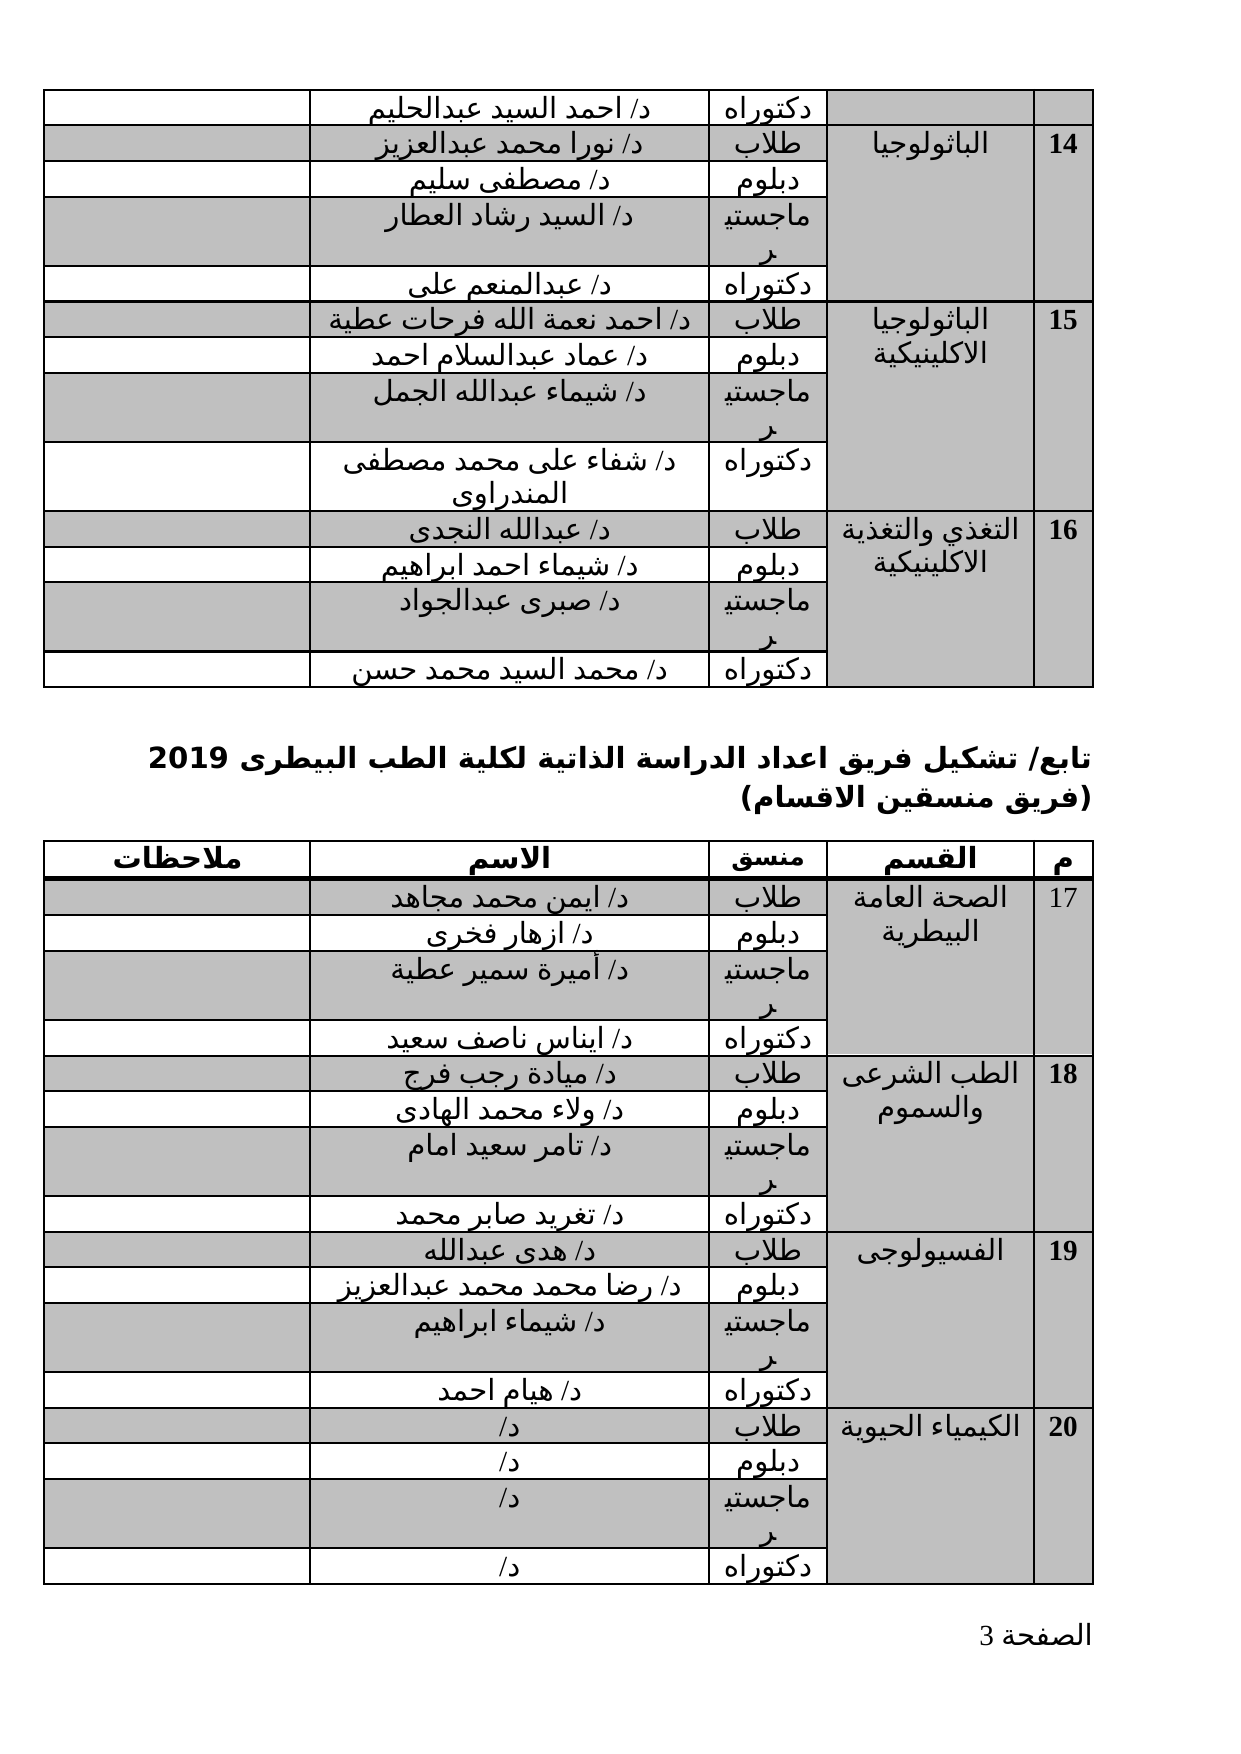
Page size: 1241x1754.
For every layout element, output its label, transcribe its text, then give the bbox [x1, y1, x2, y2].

table_cell التغذي والتغذية الاكلينيكية [828, 512, 1033, 686]
table_cell دكتوراه [710, 267, 826, 300]
table_cell [45, 1373, 309, 1407]
table_cell دبلوم [710, 1444, 826, 1478]
table_cell 16 [1035, 512, 1092, 686]
table_cell [45, 1128, 309, 1195]
table_cell [45, 1549, 309, 1583]
table_header القسم [828, 842, 1033, 876]
table_cell [45, 126, 309, 160]
table_cell د/ نورا محمد عبدالعزيز [311, 126, 708, 160]
table_cell 14 [1035, 126, 1092, 300]
table_cell د/ شيماء ابراهيم [311, 1304, 708, 1371]
table_cell د/ عبدالله النجدى [311, 512, 708, 546]
table_header م [1035, 842, 1092, 876]
table_cell [45, 1304, 309, 1371]
table_cell دكتوراه [710, 1197, 826, 1231]
table_cell 19 [1035, 1233, 1092, 1407]
text تابع/ تشكيل فريق اعداد الدراسة الذاتية لكلية الطب البيطرى 2019 (فريق منسقين الاقسام) [89, 741, 1093, 814]
table_cell دبلوم [710, 338, 826, 372]
table_cell طلاب [710, 1409, 826, 1442]
table_cell د/ احمد نعمة الله فرحات عطية [311, 303, 708, 336]
table_cell 17 [1035, 881, 1092, 1054]
table_cell طلاب [710, 126, 826, 160]
table_cell ماجستير [710, 1480, 826, 1547]
table_cell [45, 1092, 309, 1126]
table_cell [45, 1233, 309, 1266]
table_cell دكتوراه [710, 1373, 826, 1407]
table_cell [45, 303, 309, 336]
table_header منسق [710, 842, 826, 876]
table_cell دبلوم [710, 548, 826, 581]
table_cell د/ ميادة رجب فرج [311, 1057, 708, 1090]
table_cell ماجستير [710, 583, 826, 650]
table_cell دبلوم [710, 916, 826, 950]
table_header ملاحظات [45, 842, 309, 876]
table_cell د/ احمد السيد عبدالحليم [311, 91, 708, 124]
table_cell ماجستير [710, 952, 826, 1019]
table_cell [45, 443, 309, 510]
table_cell د/ شيماء عبدالله الجمل [311, 374, 708, 441]
table_cell طلاب [710, 1233, 826, 1266]
table_cell د/ [311, 1549, 708, 1583]
table_cell [45, 1409, 309, 1442]
table_cell د/ ايمن محمد مجاهد [311, 881, 708, 914]
table_cell ماجستير [710, 374, 826, 441]
table_cell دكتوراه [710, 653, 826, 686]
table_cell [45, 1480, 309, 1547]
table_cell دكتوراه [710, 91, 826, 124]
table_cell الفسيولوجى [828, 1233, 1033, 1407]
table_cell د/ محمد السيد محمد حسن [311, 653, 708, 686]
table_cell [45, 338, 309, 372]
table_cell دبلوم [710, 1092, 826, 1126]
table_cell طلاب [710, 512, 826, 546]
table_cell [45, 512, 309, 546]
table_cell د/ عماد عبدالسلام احمد [311, 338, 708, 372]
table_cell د/ أميرة سمير عطية [311, 952, 708, 1019]
table_cell [45, 952, 309, 1019]
table_cell [45, 91, 309, 124]
table_cell د/ [311, 1444, 708, 1478]
table_cell طلاب [710, 881, 826, 914]
table_cell د/ ازهار فخرى [311, 916, 708, 950]
table_cell دكتوراه [710, 443, 826, 510]
table_cell 18 [1035, 1057, 1092, 1231]
table_cell د/ رضا محمد محمد عبدالعزيز [311, 1268, 708, 1302]
table_cell الباثولوجيا الاكلينيكية [828, 303, 1033, 510]
table_cell د/ تامر سعيد امام [311, 1128, 708, 1195]
table_cell طلاب [710, 1057, 826, 1090]
table_cell [45, 881, 309, 914]
table_cell 15 [1035, 303, 1092, 510]
table_cell [45, 1021, 309, 1054]
table_cell ماجستير [710, 1304, 826, 1371]
table_cell [45, 916, 309, 950]
table_cell ماجستير [710, 1128, 826, 1195]
table_cell الصحة العامة البيطرية [828, 881, 1033, 1054]
table_cell [45, 1057, 309, 1090]
table_cell د/ السيد رشاد العطار [311, 198, 708, 265]
table_cell د/ تغريد صابر محمد [311, 1197, 708, 1231]
table_cell د/ صبرى عبدالجواد [311, 583, 708, 650]
table_cell د/ [311, 1480, 708, 1547]
table_cell طلاب [710, 303, 826, 336]
table_cell د/ شيماء احمد ابراهيم [311, 548, 708, 581]
table_cell [45, 1197, 309, 1231]
table_cell [45, 1268, 309, 1302]
table_cell دكتوراه [710, 1021, 826, 1054]
table_cell [45, 583, 309, 650]
table_cell الكيمياء الحيوية [828, 1409, 1033, 1583]
table_cell الطب الشرعى والسموم [828, 1057, 1033, 1231]
table_cell د/ شفاء على محمد مصطفى المندراوى [311, 443, 708, 510]
table_cell ماجستير [710, 198, 826, 265]
table_cell د/ عبدالمنعم على [311, 267, 708, 300]
table_cell [45, 1444, 309, 1478]
table_cell د/ مصطفى سليم [311, 162, 708, 196]
table_cell د/ [311, 1409, 708, 1442]
table_cell [45, 162, 309, 196]
table_cell [45, 198, 309, 265]
table_cell [45, 548, 309, 581]
table_header الاسم [311, 842, 708, 876]
table_cell دبلوم [710, 162, 826, 196]
table_cell 20 [1035, 1409, 1092, 1583]
table_cell دبلوم [710, 1268, 826, 1302]
table_cell [45, 374, 309, 441]
table_cell الباثولوجيا [828, 126, 1033, 300]
table_cell د/ ولاء محمد الهادى [311, 1092, 708, 1126]
table_cell دكتوراه [710, 1549, 826, 1583]
table_cell د/ ايناس ناصف سعيد [311, 1021, 708, 1054]
table_cell [45, 653, 309, 686]
table_cell د/ هدى عبدالله [311, 1233, 708, 1266]
table_cell [45, 267, 309, 300]
table_cell د/ هيام احمد [311, 1373, 708, 1407]
